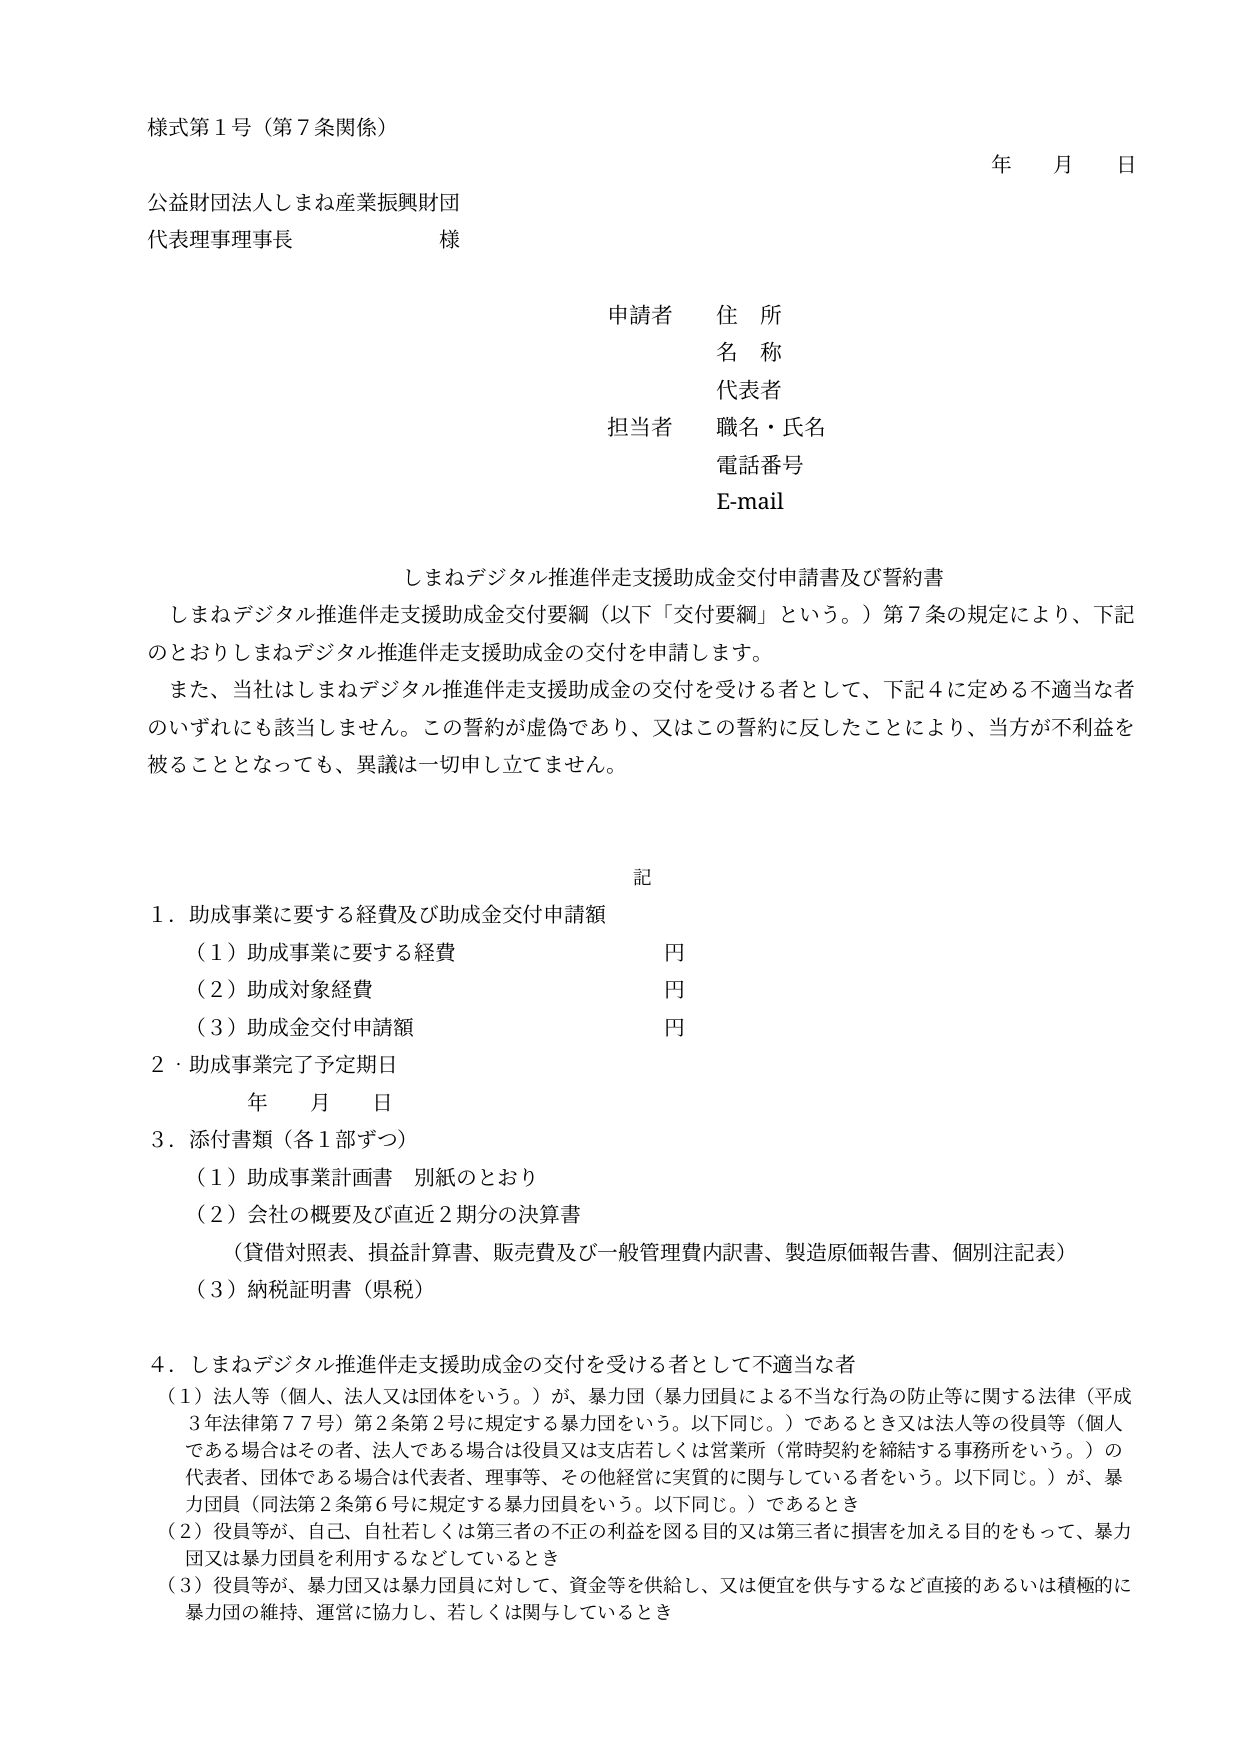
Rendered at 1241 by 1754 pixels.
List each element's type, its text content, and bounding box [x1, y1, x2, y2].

text ３．添付書類（各１部ずつ） [148, 1120, 1137, 1157]
text （２）助成対象経費 円 [185, 970, 1137, 1007]
text （１）助成事業計画書 別紙のとおり [185, 1157, 1137, 1195]
text 申請者 住 所 [148, 295, 1137, 332]
text 年 月 日 [148, 145, 1137, 182]
text １．助成事業に要する経費及び助成金交付申請額 [148, 895, 1137, 932]
text （１）法人等（個人、法人又は団体をいう。）が、暴力団（暴力団員による不当な行為の防止等に関する法律（平成３年法律第７７号）第２条第２号に規定する暴力団をいう。以下同じ。）であるとき又は法人等の役員等（個人である場合はその者、法人である場合は役員又は支店若しくは営業所（常時契約を締結する事務所をいう。）の代表者、団体である場合は代表者、理事等、その他経営に実質的に関与している者をいう。以下同じ。）が、暴力団員（同法第２条第６号に規定する暴力団員をいう。以下同じ。）であるとき [157, 1382, 1137, 1517]
text 公益財団法人しまね産業振興財団 [148, 182, 1137, 220]
text 年 月 日 [185, 1082, 1137, 1120]
text しまねデジタル推進伴走支援助成金交付要綱（以下「交付要綱」という。）第７条の規定により、下記のとおりしまねデジタル推進伴走支援助成金の交付を申請します。 [148, 595, 1137, 670]
text 名 称 [148, 332, 1137, 370]
text 電話番号 [148, 445, 1137, 482]
text ４．しまねデジタル推進伴走支援助成金の交付を受ける者として不適当な者 [148, 1345, 1137, 1382]
text （３）助成金交付申請額 円 [185, 1007, 1137, 1045]
text （１）助成事業に要する経費 円 [185, 932, 1137, 970]
text また、当社はしまねデジタル推進伴走支援助成金の交付を受ける者として、下記４に定める不適当な者のいずれにも該当しません。この誓約が虚偽であり、又はこの誓約に反したことにより、当方が不利益を被ることとなっても、異議は一切申し立てません。 [148, 670, 1137, 782]
text ２．助成事業完了予定期日 [148, 1045, 1137, 1082]
text 担当者 職名・氏名 [148, 407, 1137, 445]
text E-mail [148, 482, 1137, 520]
text （３）納税証明書（県税） [185, 1270, 1137, 1307]
text 記 [148, 857, 1137, 895]
text （２）役員等が、自己、自社若しくは第三者の不正の利益を図る目的又は第三者に損害を加える目的をもって、暴力団又は暴力団員を利用するなどしているとき [157, 1517, 1137, 1571]
text 代表者 [148, 370, 1137, 407]
text （２）会社の概要及び直近２期分の決算書 [185, 1195, 1137, 1232]
text （貸借対照表、損益計算書、販売費及び一般管理費内訳書、製造原価報告書、個別注記表） [223, 1232, 1137, 1270]
text 様式第１号（第７条関係） [148, 107, 1137, 145]
text 代表理事理事長 様 [148, 220, 1137, 257]
text しまねデジタル推進伴走支援助成金交付申請書及び誓約書 [148, 557, 1137, 595]
text （３）役員等が、暴力団又は暴力団員に対して、資金等を供給し、又は便宜を供与するなど直接的あるいは積極的に暴力団の維持、運営に協力し、若しくは関与しているとき [157, 1571, 1137, 1625]
